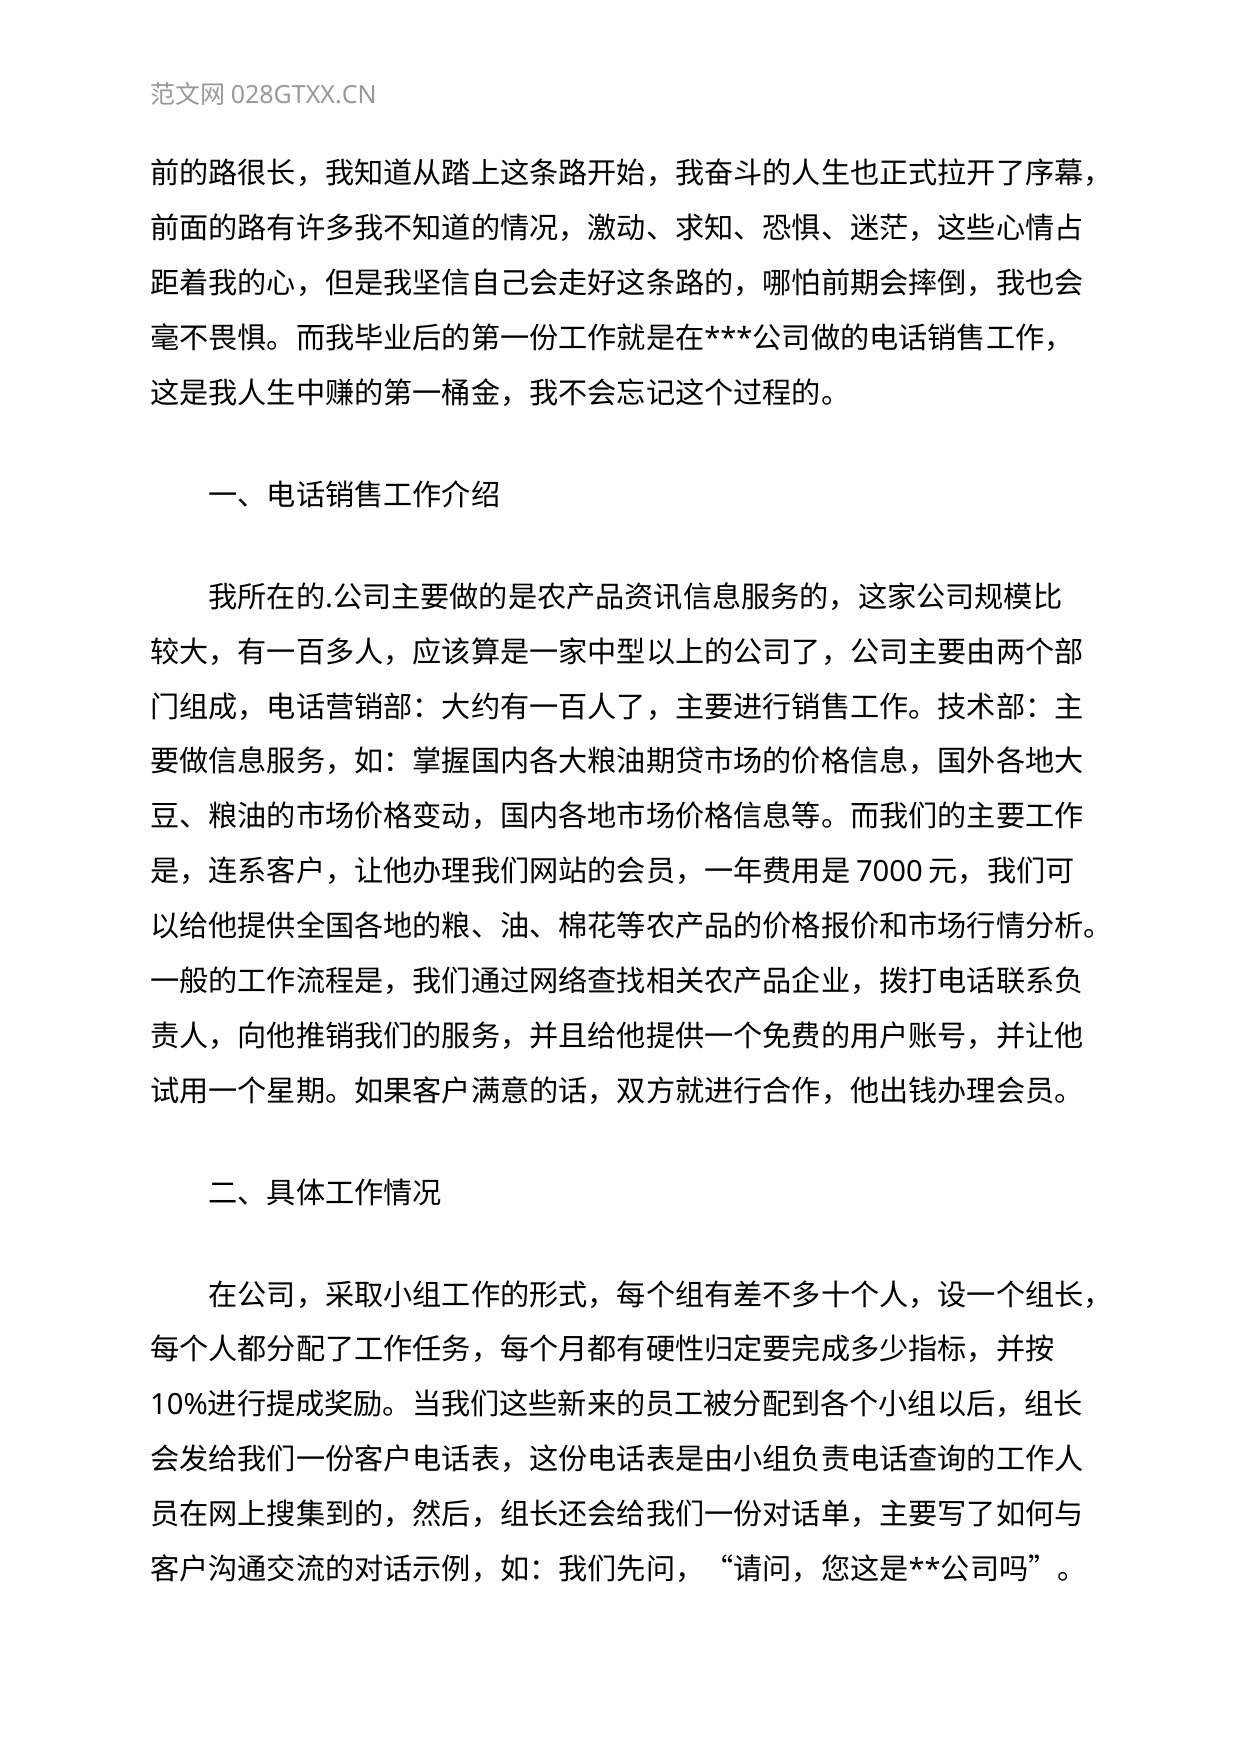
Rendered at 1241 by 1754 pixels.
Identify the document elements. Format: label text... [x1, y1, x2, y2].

text 二、具体工作情况 [150, 1169, 1090, 1212]
text 我所在的.公司主要做的是农产品资讯信息服务的，这家公司规模比较大，有一百多人，应该算是一家中型以上的公司了，公司主要由两个部门组成，电话营销部：大约有一百人了，主要进行销售工作。技术部：主要做信息服务，如：掌握国内各大粮油期贷市场的价格信息，国外各地大豆、粮油的市场价格变动，国内各地市场价格信息等。而我们的主要工作是，连系客户，让他办理我们网站的会员，一年费用是7000元，我们可以给他提供全国各地的粮、油、棉花等农产品的价格报价和市场行情分析。一般的工作流程是，我们通过网络查找相关农产品企业，拨打电话联系负责人，向他推销我们的服务，并且给他提供一个免费的用户账号，并让他试用一个星期。如果客户满意的话，双方就进行合作，他出钱办理会员。 [150, 573, 1090, 1110]
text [150, 150, 1090, 412]
text 一、电话销售工作介绍 [150, 471, 1090, 514]
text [150, 1271, 1090, 1588]
